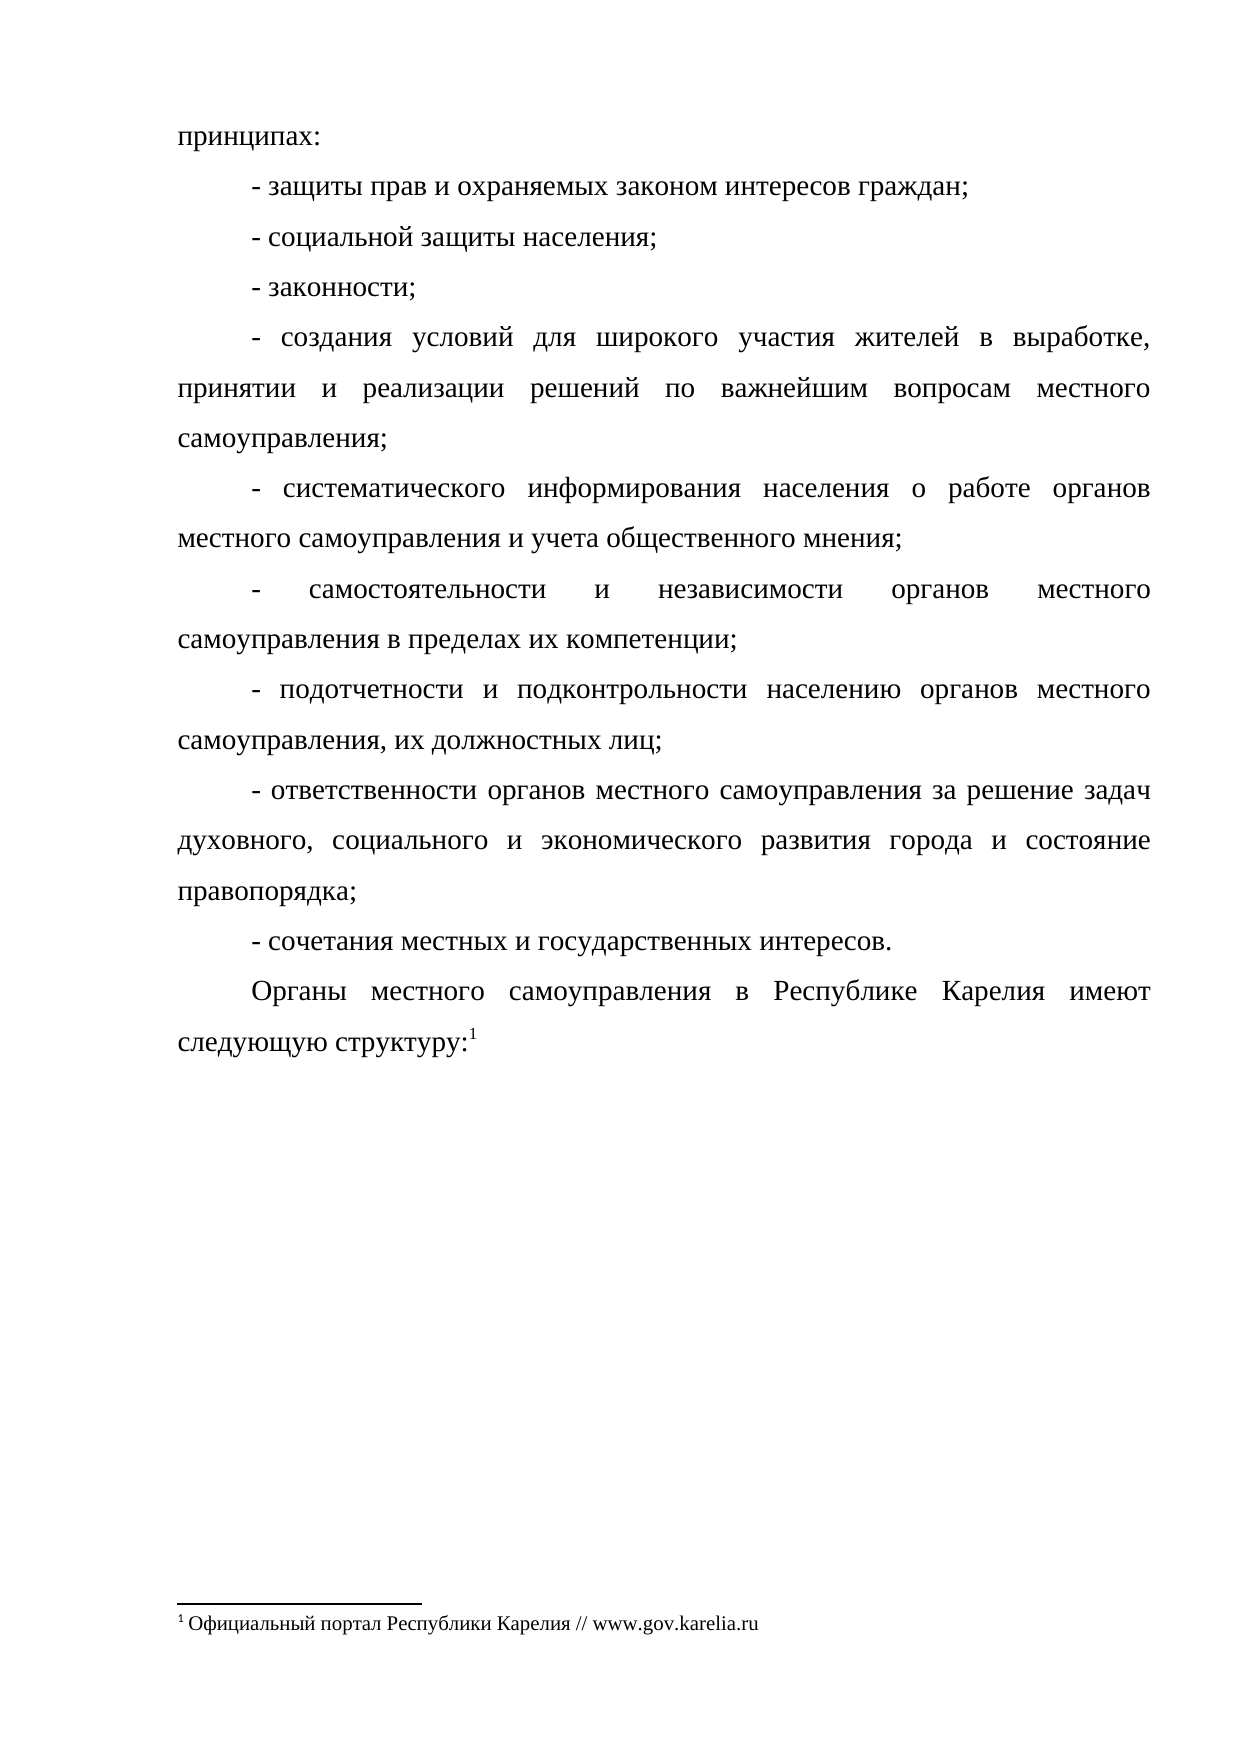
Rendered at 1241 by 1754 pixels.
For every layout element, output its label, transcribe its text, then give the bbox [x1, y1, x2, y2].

text - ответственности органов местного самоуправления за решение задач духовного, социального и экономического развития города и состояние правопорядка; [177, 772, 1152, 906]
text Органы местного самоуправления в Республике Карелия имеют следующую структуру: [177, 973, 1152, 1057]
text - подотчетности и подконтрольности населению органов местного самоуправления, их должностных лиц; [177, 672, 1152, 755]
text - самостоятельности и независимости органов местного самоуправления в пределах их компетенции; [177, 571, 1152, 655]
text - систематического информирования населения о работе органов местного самоуправления и учета общественного мнения; [177, 470, 1152, 554]
text - защиты прав и охраняемых законом интересов граждан; [177, 168, 1152, 202]
text - законности; [177, 269, 1152, 303]
text - создания условий для широкого участия жителей в выработке, принятии и реализации решений по важнейшим вопросам местного самоуправления; [177, 319, 1152, 453]
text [177, 118, 1152, 152]
text - сочетания местных и государственных интересов. [177, 923, 1152, 957]
text - социальной защиты населения; [177, 219, 1152, 252]
